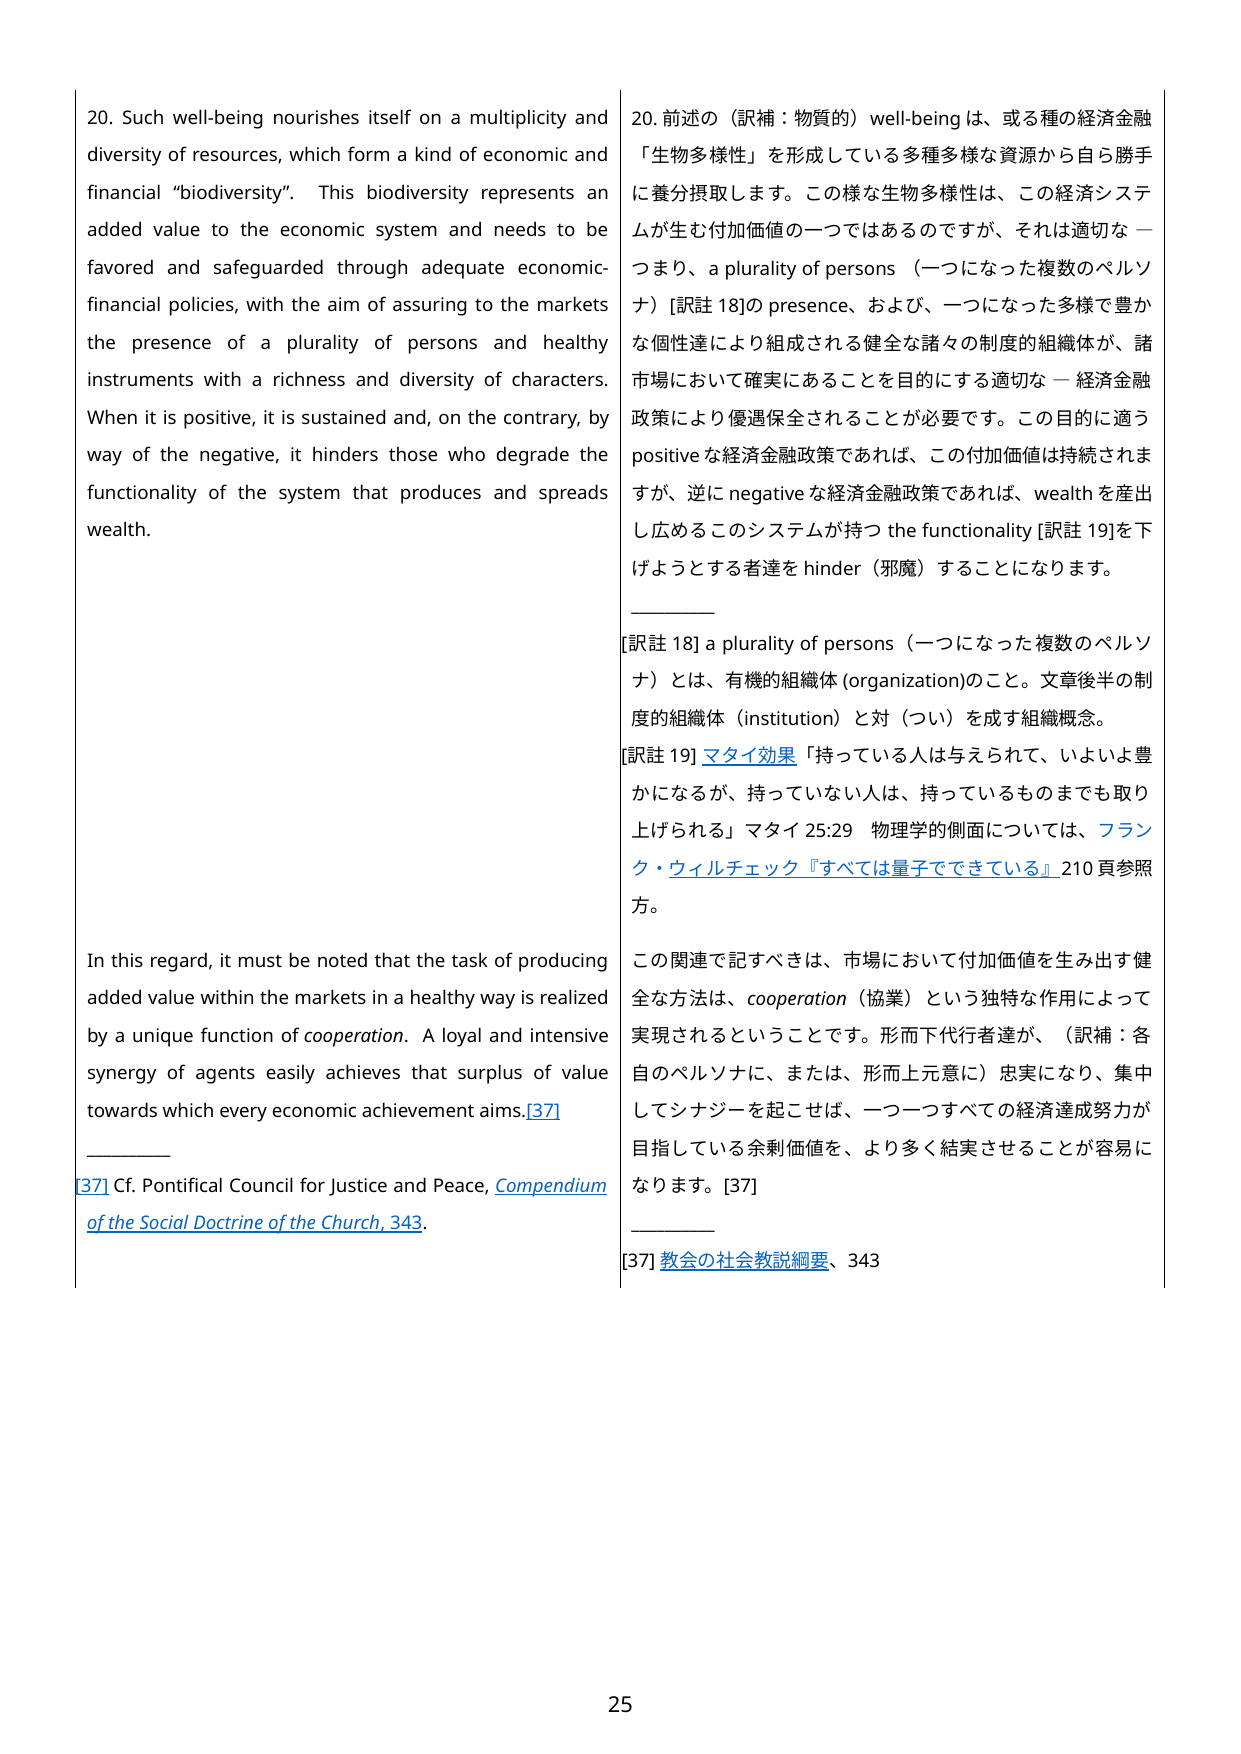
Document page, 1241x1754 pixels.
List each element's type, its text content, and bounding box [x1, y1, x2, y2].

table_cell 20. 前述の（訳補：物質的）well-beingは、或る種の経済金融「生物多様性」を形成している多種多様な資源から自ら勝手に養分摂取します。この様な生物多様性は、この経済システムが生む付加価値の一つではあるのですが、それは適切な ― つまり、a plurality of persons （一つになった複数のペルソナ）[訳註18]のpresence、および、一つになった多様で豊かな個性達により組成される健全な諸々の制度的組織体が、諸市場において確実にあることを目的にする適切な ― 経済金融政策により優遇保全されることが必要です。この目的に適うpositiveな経済金融政策であれば、この付加価値は持続されますが、逆にnegativeな経済金融政策であれば、wealthを産出し広めるこのシステムが持つthe functionality [訳註19]を下げようとする者達をhinder（邪魔）することになります。 __________ [訳註18] a plurality of persons（一つになった複数のペルソナ）とは、有機的組織体 (organization)のこと。文章後半の制度的組織体（institution）と対（つい）を成す組織概念。 [訳註19] マタイ効果「持っている人は与えられて、いよいよ豊かになるが、持っていない人は、持っているものまでも取り上げられる」マタイ25:29 物理学的側面については、フランク・ウィルチェック『すべては量子でできている』210頁参照方。 [621, 90, 1164, 932]
table_cell In this regard, it must be noted that the task of producing added value within the markets in a healthy way is realized by a unique function of cooperation. A loyal and intensive synergy of agents easily achieves that surplus of value towards which every economic achievement aims.[37] __________ [37] Cf. Pontifical Council for Justice and Peace, Compendium of the Social Doctrine of the Church, 343. [76, 932, 620, 1287]
table_cell この関連で記すべきは、市場において付加価値を生み出す健全な方法は、cooperation（協業）という独特な作用によって実現されるということです。形而下代行者達が、（訳補：各自のペルソナに、または、形而上元意に）忠実になり、集中してシナジーを起こせば、一つ一つすべての経済達成努力が目指している余剰価値を、より多く結実させることが容易になります。[37] __________ [37] 教会の社会教説綱要、343 [621, 932, 1164, 1287]
table_cell 20. Such well-being nourishes itself on a multiplicity and diversity of resources, which form a kind of economic and financial “biodiversity”. This biodiversity represents an added value to the economic system and needs to be favored and safeguarded through adequate economic-financial policies, with the aim of assuring to the markets the presence of a plurality of persons and healthy instruments with a richness and diversity of characters. When it is positive, it is sustained and, on the contrary, by way of the negative, it hinders those who degrade the functionality of the system that produces and spreads wealth. [76, 90, 620, 932]
